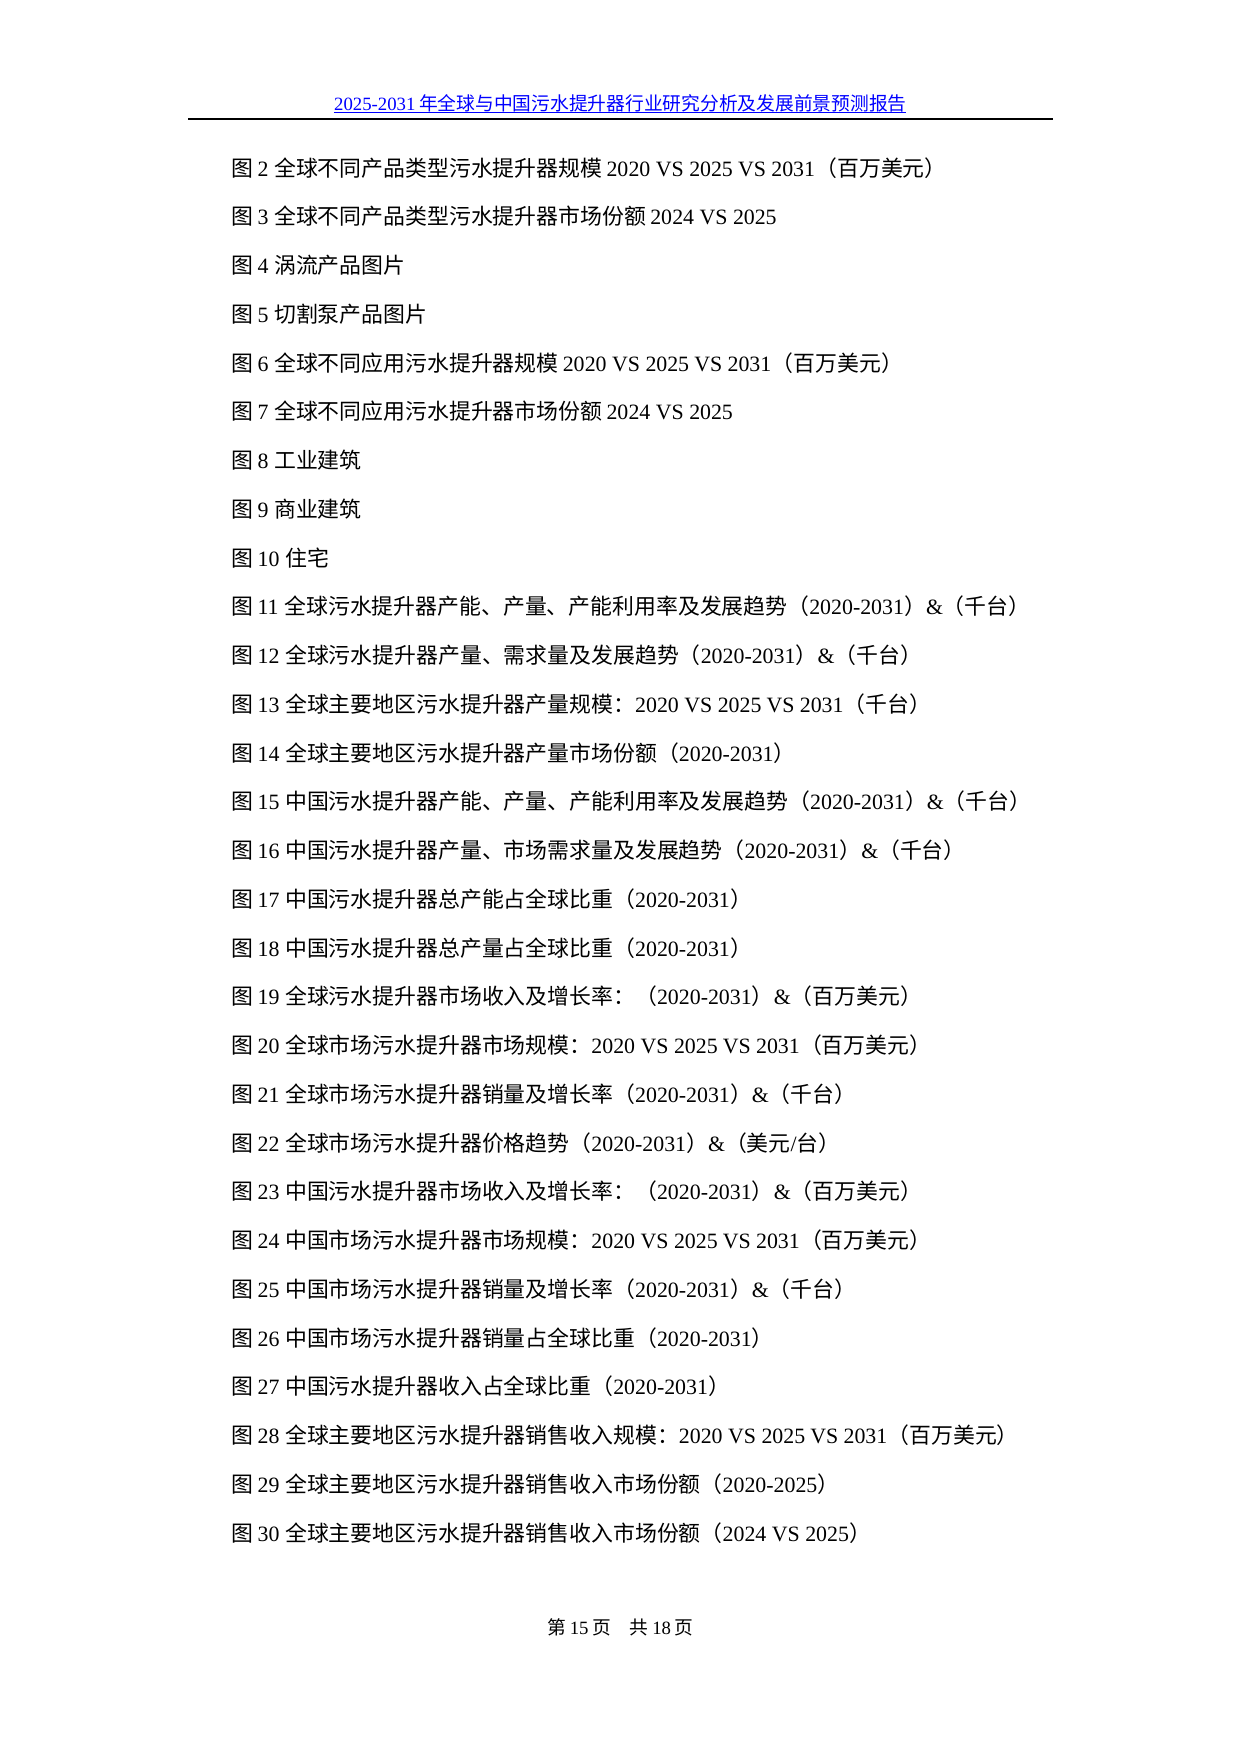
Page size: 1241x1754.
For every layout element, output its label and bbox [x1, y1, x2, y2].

text [187, 150, 1053, 1548]
